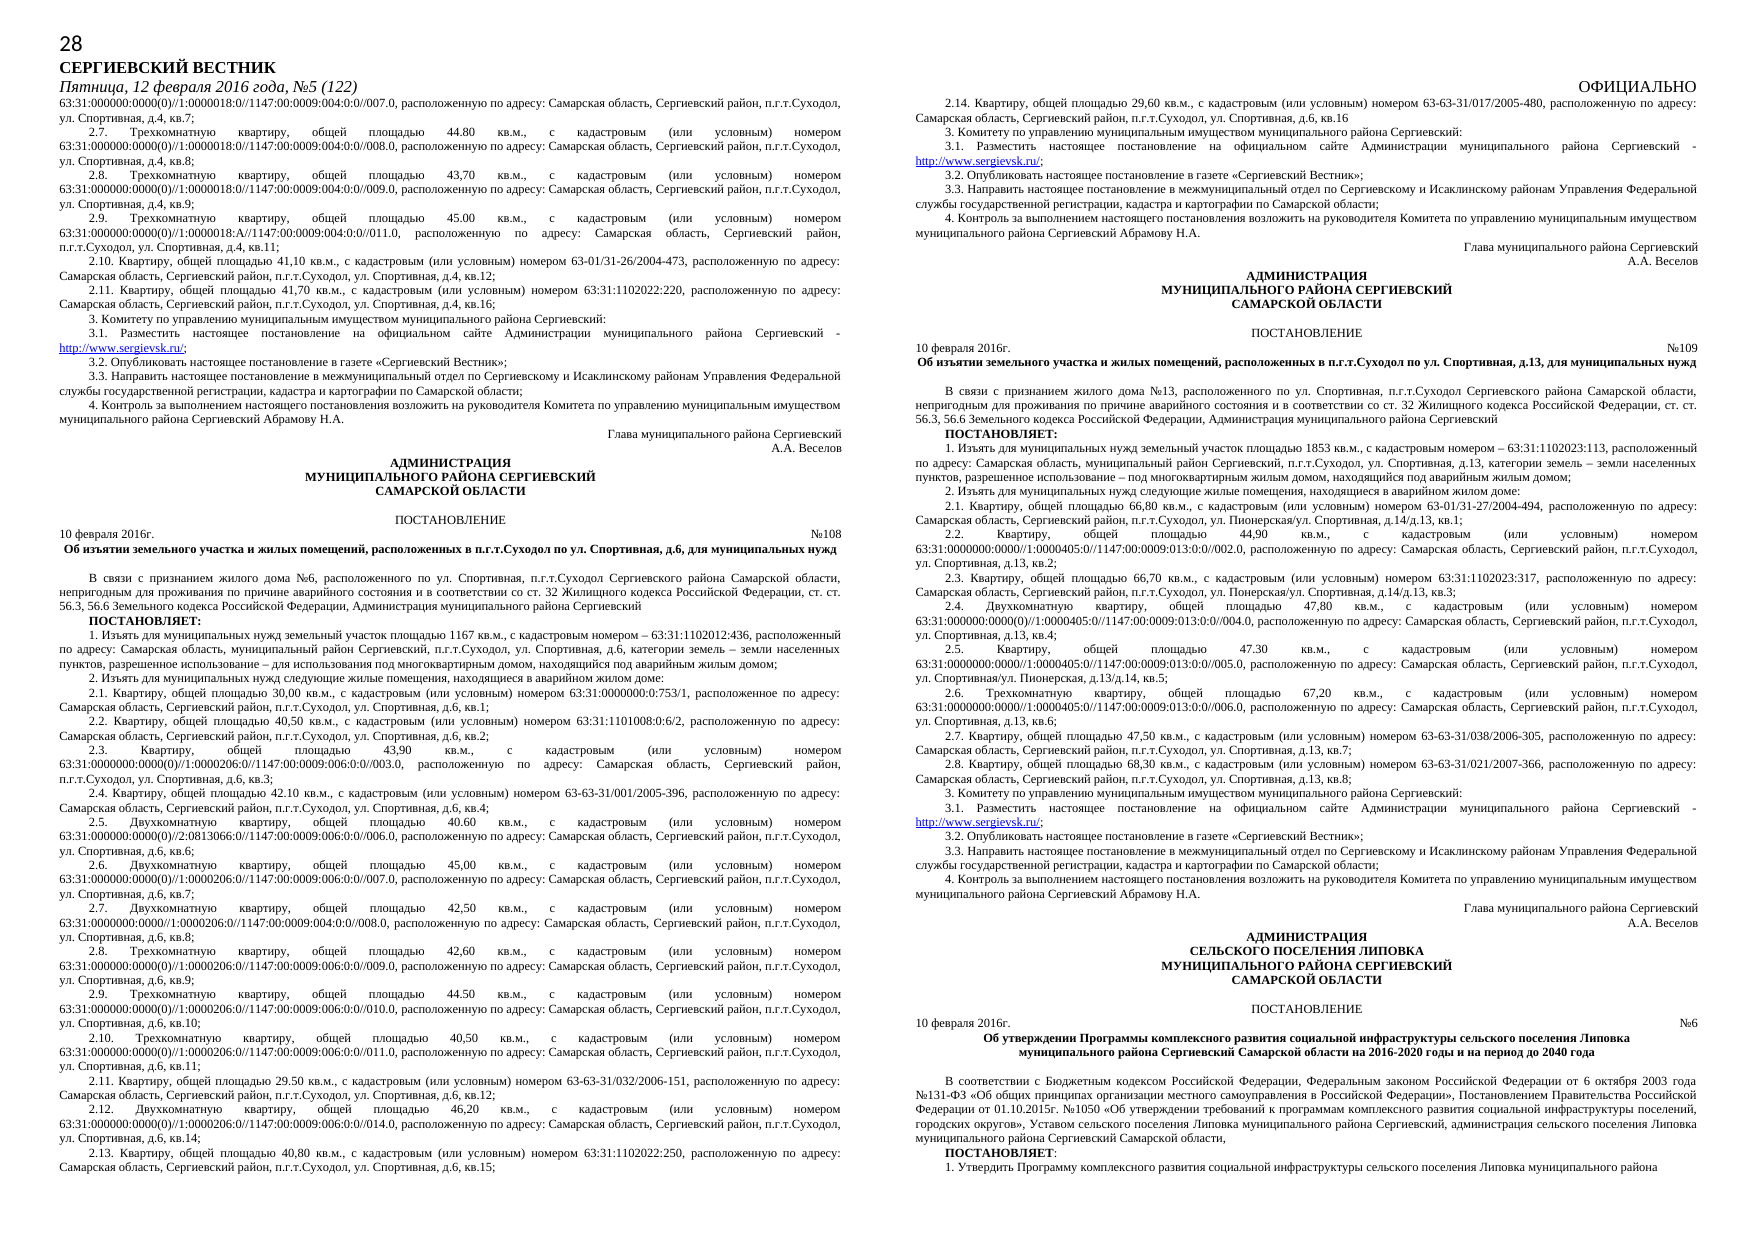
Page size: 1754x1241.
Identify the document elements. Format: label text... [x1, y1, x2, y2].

text САМАРСКОЙ ОБЛАСТИ [59, 484, 842, 498]
text 10 февраля 2016г. №6 [915, 1016, 1698, 1030]
text 2.5. Квартиру, общей площадью 47.30 кв.м., с кадастровым (или условным) номером 63:31:0000000:0000//1:0000405:0//1147:00:0009:013:0:0//005.0, расположенную по адресу: Самарская область, Сергиевский район, п.г.т.Суходол, ул. Спортивная/ул. Пионерская, д.13/д.14, кв.5; [915, 642, 1698, 685]
text 2.6. Двухкомнатную квартиру, общей площадью 45,00 кв.м., с кадастровым (или условным) номером 63:31:000000:0000(0)//1:0000206:0//1147:00:0009:006:0:0//007.0, расположенную по адресу: Самарская область, Сергиевский район, п.г.т.Суходол, ул. Спортивная, д.6, кв.7; [59, 858, 842, 901]
text В связи с признанием жилого дома №13, расположенного по ул. Спортивная, п.г.т.Суходол Сергиевского района Самарской области, непригодным для проживания по причине аварийного состояния и в соответствии со ст. 32 Жилищного кодекса Российской Федерации, ст. ст. 56.3, 56.6 Земельного кодекса Российской Федерации, Администрация муниципального района Сергиевский [915, 383, 1698, 427]
text муниципального района Сергиевский Самарской области на 2016-2020 годы и на период до 2040 года [915, 1045, 1698, 1059]
text 3.2. Опубликовать настоящее постановление в газете «Сергиевский Вестник»; [59, 355, 842, 369]
text А.А. Веселов [915, 915, 1698, 930]
text 3.2. Опубликовать настоящее постановление в газете «Сергиевский Вестник»; [915, 168, 1698, 182]
text Об изъятии земельного участка и жилых помещений, расположенных в п.г.т.Суходол по ул. Спортивная, д.13, для муниципальных нужд [915, 355, 1698, 369]
text 2.12. Двухкомнатную квартиру, общей площадью 46,20 кв.м., с кадастровым (или условным) номером 63:31:000000:0000(0)//1:0000206:0//1147:00:0009:006:0:0//014.0, расположенную по адресу: Самарская область, Сергиевский район, п.г.т.Суходол, ул. Спортивная, д.6, кв.14; [59, 1102, 842, 1145]
text 4. Контроль за выполнением настоящего постановления возложить на руководителя Комитета по управлению муниципальным имуществом муниципального района Сергиевский Абрамову Н.А. [915, 872, 1698, 901]
text 3.2. Опубликовать настоящее постановление в газете «Сергиевский Вестник»; [915, 829, 1698, 843]
text ПОСТАНОВЛЯЕТ: [915, 1145, 1698, 1160]
text 2.1. Квартиру, общей площадью 30,00 кв.м., с кадастровым (или условным) номером 63:31:0000000:0:753/1, расположенное по адресу: Самарская область, Сергиевский район, п.г.т.Суходол, ул. Спортивная, д.6, кв.1; [59, 685, 842, 714]
text 3.1. Разместить настоящее постановление на официальном сайте Администрации муниципального района Сергиевский - http://www.sergievsk.ru/; [915, 800, 1698, 829]
text 2.2. Квартиру, общей площадью 44,90 кв.м., с кадастровым (или условным) номером 63:31:0000000:0000//1:0000405:0//1147:00:0009:013:0:0//002.0, расположенную по адресу: Самарская область, Сергиевский район, п.г.т.Суходол, ул. Спортивная, д.13, кв.2; [915, 527, 1698, 570]
text 3.1. Разместить настоящее постановление на официальном сайте Администрации муниципального района Сергиевский - http://www.sergievsk.ru/; [59, 326, 842, 355]
text 2.7. Двухкомнатную квартиру, общей площадью 42,50 кв.м., с кадастровым (или условным) номером 63:31:0000000:0000//1:0000206:0//1147:00:0009:004:0:0//008.0, расположенную по адресу: Самарская область, Сергиевский район, п.г.т.Суходол, ул. Спортивная, д.6, кв.8; [59, 901, 842, 944]
text 2. Изъять для муниципальных нужд следующие жилые помещения, находящиеся в аварийном жилом доме: [59, 671, 842, 685]
text 2.10. Квартиру, общей площадью 41,10 кв.м., с кадастровым (или условным) номером 63-01/31-26/2004-473, расположенную по адресу: Самарская область, Сергиевский район, п.г.т.Суходол, ул. Спортивная, д.4, кв.12; [59, 254, 842, 283]
text 2.1. Квартиру, общей площадью 66,80 кв.м., с кадастровым (или условным) номером 63-01/31-27/2004-494, расположенную по адресу: Самарская область, Сергиевский район, п.г.т.Суходол, ул. Пионерская/ул. Спортивная, д.14/д.13, кв.1; [915, 498, 1698, 527]
text ПОСТАНОВЛЕНИЕ [915, 326, 1698, 340]
text Об утверждении Программы комплексного развития социальной инфраструктуры сельского поселения Липовка [915, 1030, 1698, 1045]
text Об изъятии земельного участка и жилых помещений, расположенных в п.г.т.Суходол по ул. Спортивная, д.6, для муниципальных нужд [59, 542, 842, 556]
text АДМИНИСТРАЦИЯ [915, 930, 1698, 944]
text МУНИЦИПАЛЬНОГО РАЙОНА СЕРГИЕВСКИЙ [59, 470, 842, 484]
text 2.6. Трехкомнатную квартиру, общей площадью 67,20 кв.м., с кадастровым (или условным) номером 63:31:0000000:0000//1:0000405:0//1147:00:0009:013:0:0//006.0, расположенную по адресу: Самарская область, Сергиевский район, п.г.т.Суходол, ул. Спортивная, д.13, кв.6; [915, 685, 1698, 728]
text 2.8. Трехкомнатную квартиру, общей площадью 43,70 кв.м., с кадастровым (или условным) номером 63:31:000000:0000(0)//1:0000018:0//1147:00:0009:004:0:0//009.0, расположенную по адресу: Самарская область, Сергиевский район, п.г.т.Суходол, ул. Спортивная, д.4, кв.9; [59, 168, 842, 211]
text 2.13. Квартиру, общей площадью 40,80 кв.м., с кадастровым (или условным) номером 63:31:1102022:250, расположенную по адресу: Самарская область, Сергиевский район, п.г.т.Суходол, ул. Спортивная, д.6, кв.15; [59, 1145, 842, 1174]
text 2.4. Квартиру, общей площадью 42.10 кв.м., с кадастровым (или условным) номером 63-63-31/001/2005-396, расположенную по адресу: Самарская область, Сергиевский район, п.г.т.Суходол, ул. Спортивная, д.6, кв.4; [59, 786, 842, 815]
text ПОСТАНОВЛЕНИЕ [915, 1002, 1698, 1016]
text 2.10. Трехкомнатную квартиру, общей площадью 40,50 кв.м., с кадастровым (или условным) номером 63:31:000000:0000(0)//1:0000206:0//1147:00:0009:006:0:0//011.0, расположенную по адресу: Самарская область, Сергиевский район, п.г.т.Суходол, ул. Спортивная, д.6, кв.11; [59, 1030, 842, 1073]
text АДМИНИСТРАЦИЯ [915, 268, 1698, 283]
text 2.7. Трехкомнатную квартиру, общей площадью 44.80 кв.м., с кадастровым (или условным) номером 63:31:000000:0000(0)//1:0000018:0//1147:00:0009:004:0:0//008.0, расположенную по адресу: Самарская область, Сергиевский район, п.г.т.Суходол, ул. Спортивная, д.4, кв.8; [59, 125, 842, 168]
text САМАРСКОЙ ОБЛАСТИ [915, 973, 1698, 987]
text 2.11. Квартиру, общей площадью 29.50 кв.м., с кадастровым (или условным) номером 63-63-31/032/2006-151, расположенную по адресу: Самарская область, Сергиевский район, п.г.т.Суходол, ул. Спортивная, д.6, кв.12; [59, 1073, 842, 1102]
text МУНИЦИПАЛЬНОГО РАЙОНА СЕРГИЕВСКИЙ [915, 283, 1698, 297]
text 2.14. Квартиру, общей площадью 29,60 кв.м., с кадастровым (или условным) номером 63-63-31/017/2005-480, расположенную по адресу: Самарская область, Сергиевский район, п.г.т.Суходол, ул. Спортивная, д.6, кв.16 [915, 96, 1698, 125]
text А.А. Веселов [915, 254, 1698, 268]
text В соответствии с Бюджетным кодексом Российской Федерации, Федеральным законом Российской Федерации от 6 октября 2003 года №131-ФЗ «Об общих принципах организации местного самоуправления в Российской Федерации», Постановлением Правительства Российской Федерации от 01.10.2015г. №1050 «Об утверждении требований к программам комплексного развития социальной инфраструктуры поселений, городских округов», Уставом сельского поселения Липовка муниципального района Сергиевский, администрация сельского поселения Липовка муниципального района Сергиевский Самарской области, [915, 1073, 1698, 1145]
text 1. Изъять для муниципальных нужд земельный участок площадью 1167 кв.м., с кадастровым номером – 63:31:1102012:436, расположенный по адресу: Самарская область, муниципальный район Сергиевский, п.г.т.Суходол, ул. Спортивная, д.6, категории земель – земли населенных пунктов, разрешенное использование – для использования под многоквартирным домом, находящийся под аварийным жилым домом; [59, 628, 842, 671]
text 3. Комитету по управлению муниципальным имуществом муниципального района Сергиевский: [59, 312, 842, 326]
text ПОСТАНОВЛЯЕТ: [915, 427, 1698, 441]
text 2.5. Двухкомнатную квартиру, общей площадью 40.60 кв.м., с кадастровым (или условным) номером 63:31:000000:0000(0)//2:0813066:0//1147:00:0009:006:0:0//006.0, расположенную по адресу: Самарская область, Сергиевский район, п.г.т.Суходол, ул. Спортивная, д.6, кв.6; [59, 815, 842, 858]
text 10 февраля 2016г. №109 [915, 340, 1698, 355]
text 3. Комитету по управлению муниципальным имуществом муниципального района Сергиевский: [915, 786, 1698, 800]
text В связи с признанием жилого дома №6, расположенного по ул. Спортивная, п.г.т.Суходол Сергиевского района Самарской области, непригодным для проживания по причине аварийного состояния и в соответствии со ст. 32 Жилищного кодекса Российской Федерации, ст. ст. 56.3, 56.6 Земельного кодекса Российской Федерации, Администрация муниципального района Сергиевский [59, 570, 842, 613]
text 3.3. Направить настоящее постановление в межмуниципальный отдел по Сергиевскому и Исаклинскому районам Управления Федеральной службы государственной регистрации, кадастра и картографии по Самарской области; [59, 369, 842, 398]
text МУНИЦИПАЛЬНОГО РАЙОНА СЕРГИЕВСКИЙ [915, 958, 1698, 973]
text 2.8. Квартиру, общей площадью 68,30 кв.м., с кадастровым (или условным) номером 63-63-31/021/2007-366, расположенную по адресу: Самарская область, Сергиевский район, п.г.т.Суходол, ул. Спортивная, д.13, кв.8; [915, 757, 1698, 786]
text 1. Изъять для муниципальных нужд земельный участок площадью 1853 кв.м., с кадастровым номером – 63:31:1102023:113, расположенный по адресу: Самарская область, муниципальный район Сергиевский, п.г.т.Суходол, ул. Спортивная, д.13, категории земель – земли населенных пунктов, разрешенное использование – под многоквартирным жилым домом, находящийся под аварийным жилым домом; [915, 441, 1698, 484]
text 3.1. Разместить настоящее постановление на официальном сайте Администрации муниципального района Сергиевский - http://www.sergievsk.ru/; [915, 139, 1698, 168]
text 2.9. Трехкомнатную квартиру, общей площадью 45.00 кв.м., с кадастровым (или условным) номером 63:31:000000:0000(0)//1:0000018:А//1147:00:0009:004:0:0//011.0, расположенную по адресу: Самарская область, Сергиевский район, п.г.т.Суходол, ул. Спортивная, д.4, кв.11; [59, 211, 842, 254]
text 3. Комитету по управлению муниципальным имуществом муниципального района Сергиевский: [915, 125, 1698, 139]
text 2.2. Квартиру, общей площадью 40,50 кв.м., с кадастровым (или условным) номером 63:31:1101008:0:6/2, расположенную по адресу: Самарская область, Сергиевский район, п.г.т.Суходол, ул. Спортивная, д.6, кв.2; [59, 714, 842, 743]
text Глава муниципального района Сергиевский [59, 427, 842, 441]
text СЕЛЬСКОГО ПОСЕЛЕНИЯ ЛИПОВКА [915, 944, 1698, 958]
text Глава муниципального района Сергиевский [915, 240, 1698, 254]
text САМАРСКОЙ ОБЛАСТИ [915, 297, 1698, 312]
text 2.9. Трехкомнатную квартиру, общей площадью 44.50 кв.м., с кадастровым (или условным) номером 63:31:000000:0000(0)//1:0000206:0//1147:00:0009:006:0:0//010.0, расположенную по адресу: Самарская область, Сергиевский район, п.г.т.Суходол, ул. Спортивная, д.6, кв.10; [59, 987, 842, 1030]
text 2.3. Квартиру, общей площадью 43,90 кв.м., с кадастровым (или условным) номером 63:31:0000000:0000(0)//1:0000206:0//1147:00:0009:006:0:0//003.0, расположенную по адресу: Самарская область, Сергиевский район, п.г.т.Суходол, ул. Спортивная, д.6, кв.3; [59, 743, 842, 786]
text 2.8. Трехкомнатную квартиру, общей площадью 42,60 кв.м., с кадастровым (или условным) номером 63:31:000000:0000(0)//1:0000206:0//1147:00:0009:006:0:0//009.0, расположенную по адресу: Самарская область, Сергиевский район, п.г.т.Суходол, ул. Спортивная, д.6, кв.9; [59, 944, 842, 987]
text 4. Контроль за выполнением настоящего постановления возложить на руководителя Комитета по управлению муниципальным имуществом муниципального района Сергиевский Абрамову Н.А. [915, 211, 1698, 240]
text 1. Утвердить Программу комплексного развития социальной инфраструктуры сельского поселения Липовка муниципального района [915, 1160, 1698, 1174]
text Глава муниципального района Сергиевский [915, 901, 1698, 915]
text 10 февраля 2016г. №108 [59, 527, 842, 542]
text АДМИНИСТРАЦИЯ [59, 455, 842, 470]
text 4. Контроль за выполнением настоящего постановления возложить на руководителя Комитета по управлению муниципальным имуществом муниципального района Сергиевский Абрамову Н.А. [59, 398, 842, 427]
text 63:31:000000:0000(0)//1:0000018:0//1147:00:0009:004:0:0//007.0, расположенную по адресу: Самарская область, Сергиевский район, п.г.т.Суходол, ул. Спортивная, д.4, кв.7; [59, 96, 842, 125]
text 2.3. Квартиру, общей площадью 66,70 кв.м., с кадастровым (или условным) номером 63:31:1102023:317, расположенную по адресу: Самарская область, Сергиевский район, п.г.т.Суходол, ул. Понерская/ул. Спортивная, д.14/д.13, кв.3; [915, 570, 1698, 599]
text 3.3. Направить настоящее постановление в межмуниципальный отдел по Сергиевскому и Исаклинскому районам Управления Федеральной службы государственной регистрации, кадастра и картографии по Самарской области; [915, 843, 1698, 872]
text 2.11. Квартиру, общей площадью 41,70 кв.м., с кадастровым (или условным) номером 63:31:1102022:220, расположенную по адресу: Самарская область, Сергиевский район, п.г.т.Суходол, ул. Спортивная, д.4, кв.16; [59, 283, 842, 312]
text А.А. Веселов [59, 441, 842, 455]
text ПОСТАНОВЛЕНИЕ [59, 513, 842, 527]
text 2. Изъять для муниципальных нужд следующие жилые помещения, находящиеся в аварийном жилом доме: [915, 484, 1698, 498]
text 2.4. Двухкомнатную квартиру, общей площадью 47,80 кв.м., с кадастровым (или условным) номером 63:31:000000:0000(0)//1:0000405:0//1147:00:0009:013:0:0//004.0, расположенную по адресу: Самарская область, Сергиевский район, п.г.т.Суходол, ул. Спортивная, д.13, кв.4; [915, 599, 1698, 642]
text ПОСТАНОВЛЯЕТ: [59, 613, 842, 628]
text 3.3. Направить настоящее постановление в межмуниципальный отдел по Сергиевскому и Исаклинскому районам Управления Федеральной службы государственной регистрации, кадастра и картографии по Самарской области; [915, 182, 1698, 211]
text 2.7. Квартиру, общей площадью 47,50 кв.м., с кадастровым (или условным) номером 63-63-31/038/2006-305, расположенную по адресу: Самарская область, Сергиевский район, п.г.т.Суходол, ул. Спортивная, д.13, кв.7; [915, 728, 1698, 757]
